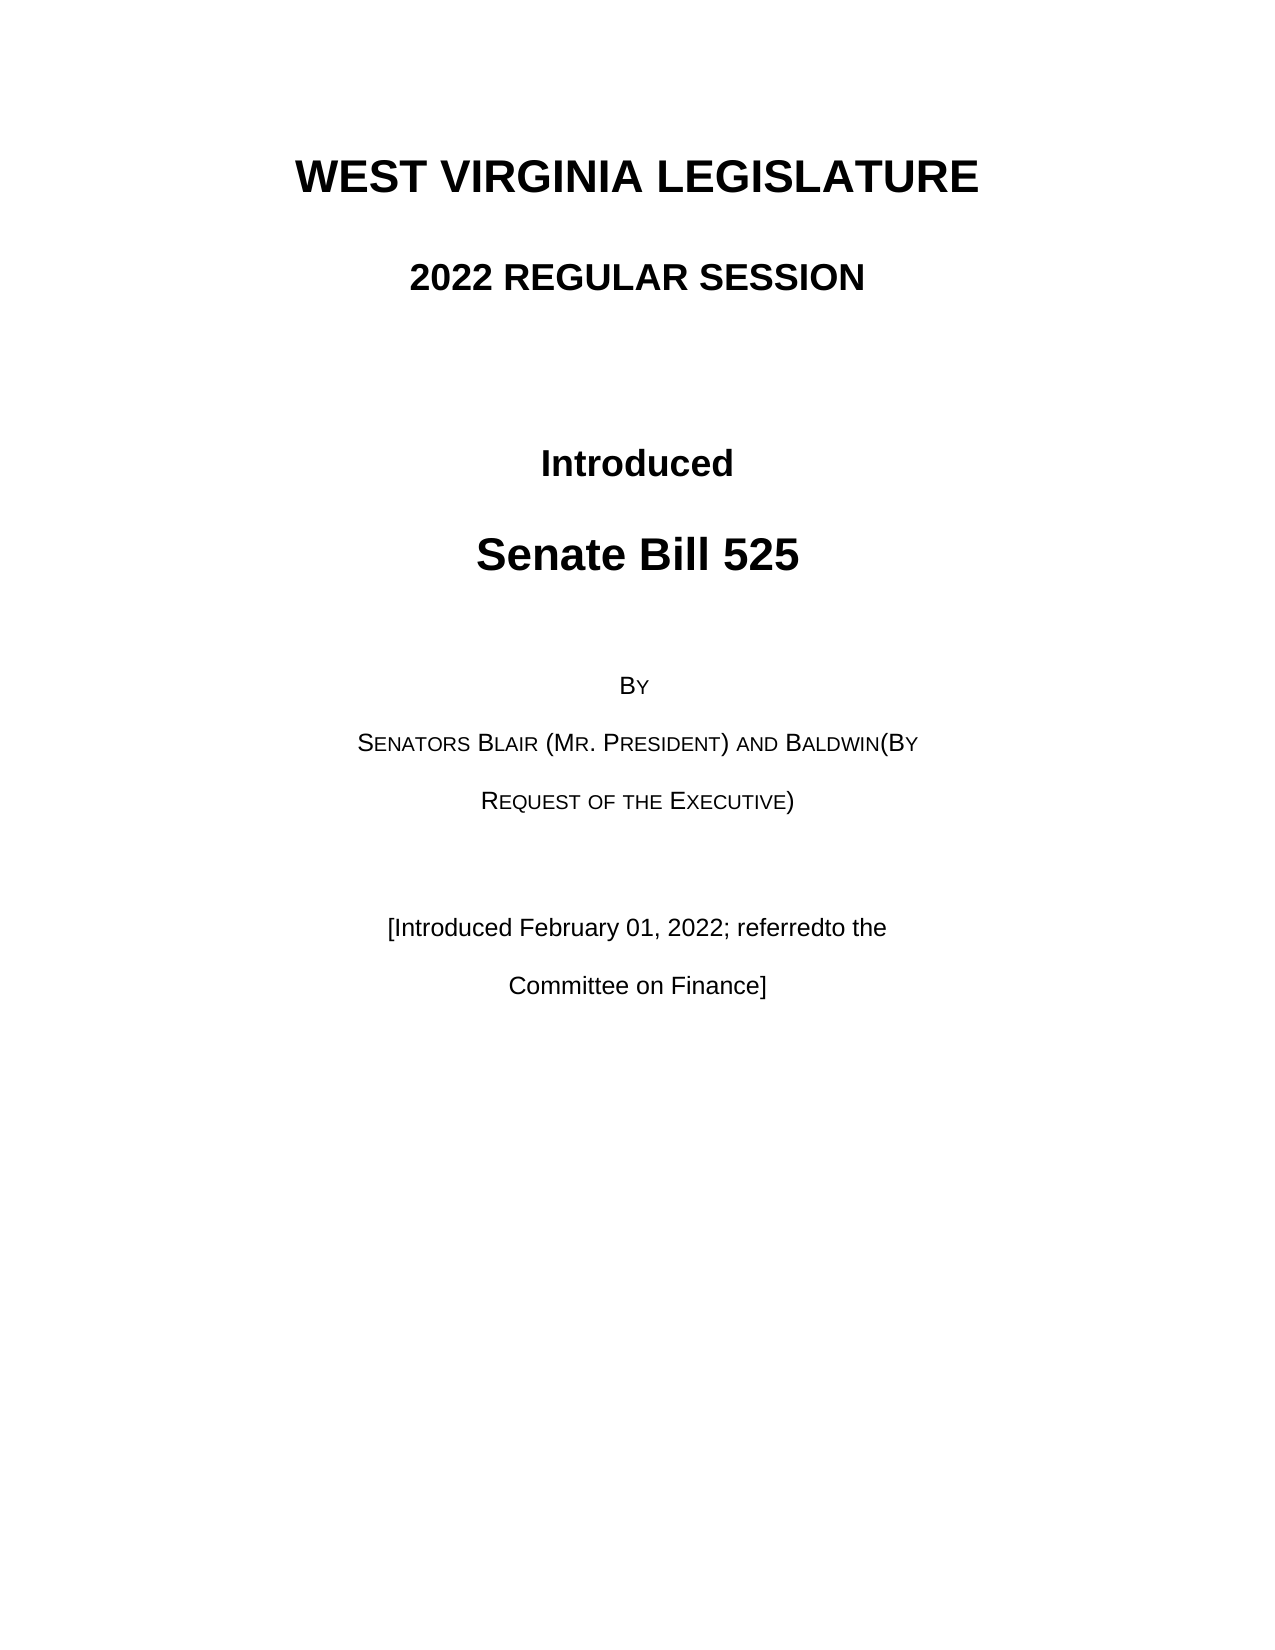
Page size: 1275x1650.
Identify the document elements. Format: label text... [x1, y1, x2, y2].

text ] [337, 856, 937, 999]
text Bill [150, 528, 1125, 581]
text By [337, 671, 937, 814]
title WEST virginia legislature [150, 150, 1125, 203]
title 2022 regular session [150, 255, 1125, 298]
